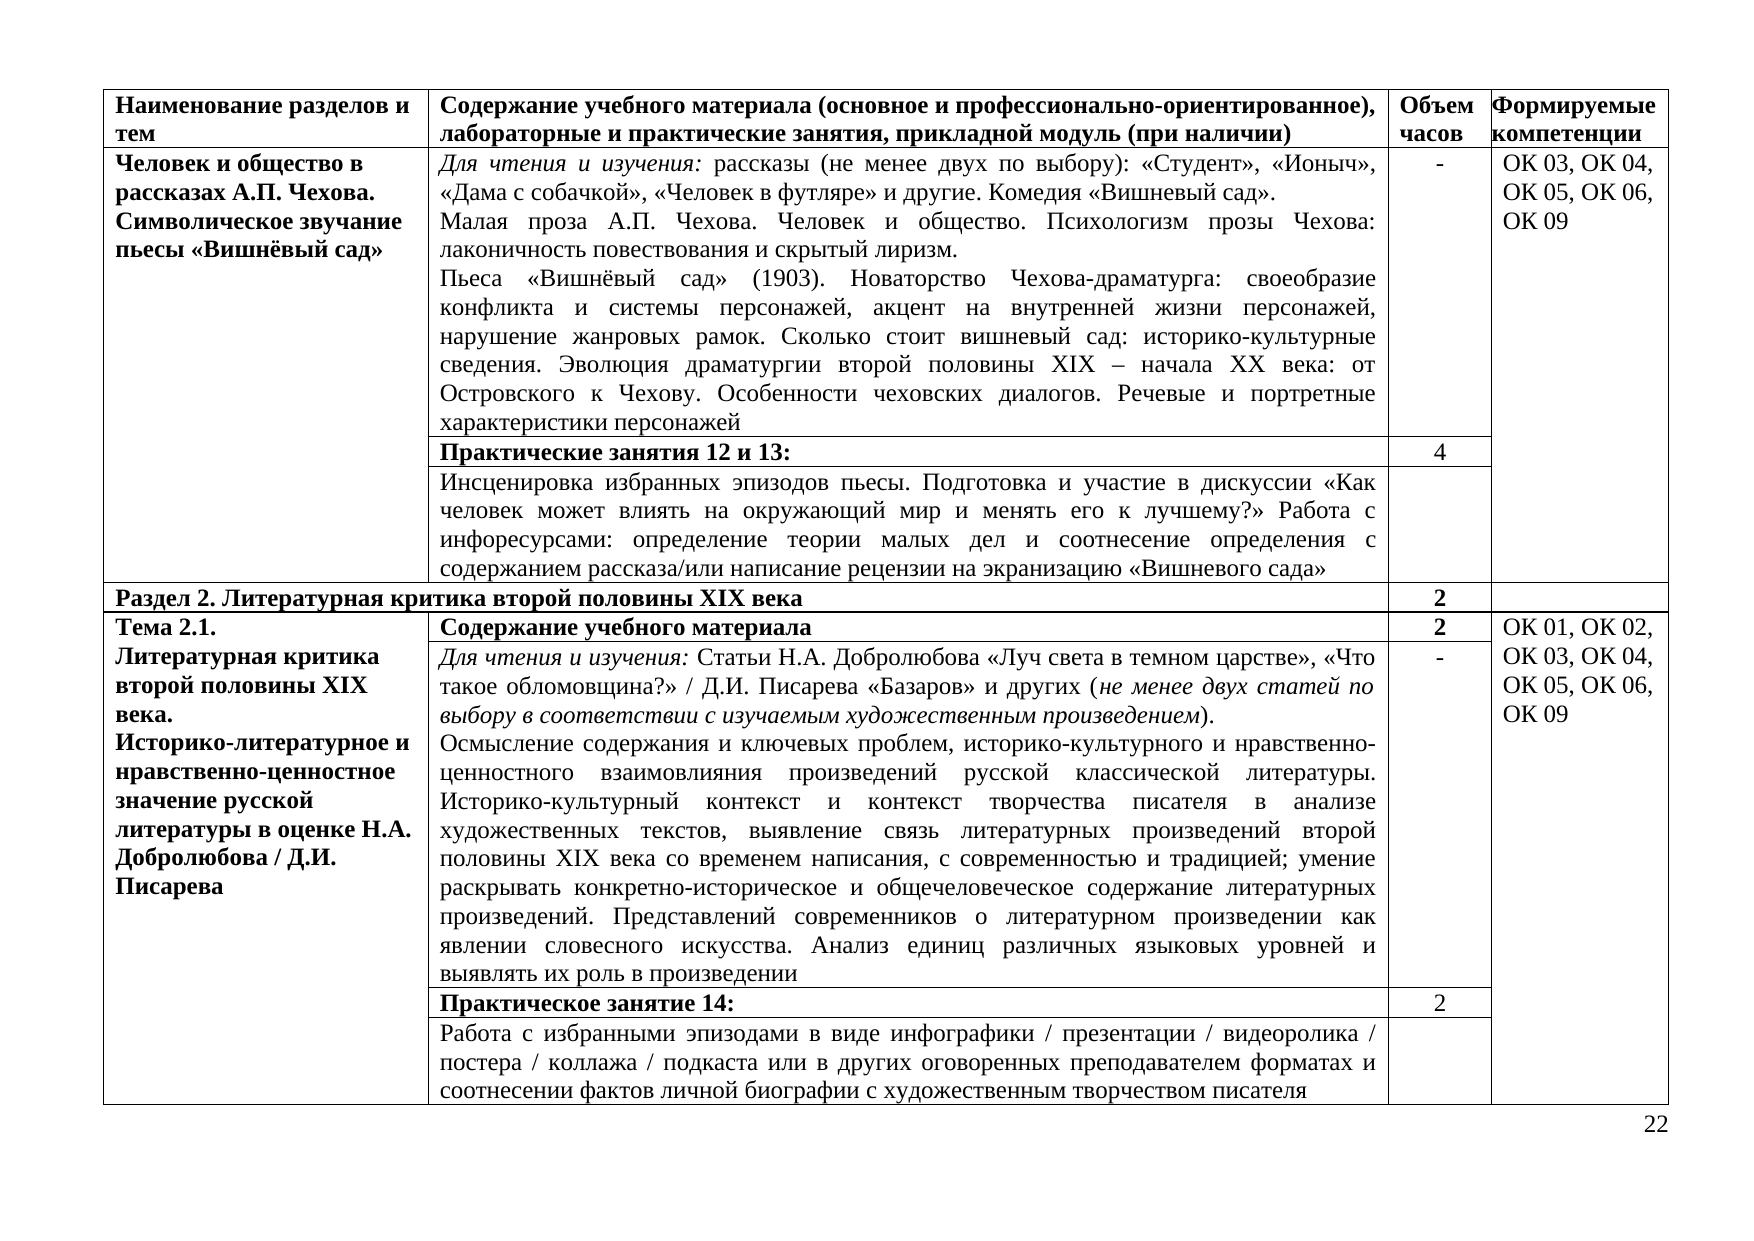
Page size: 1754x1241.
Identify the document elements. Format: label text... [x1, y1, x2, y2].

table_header Наименование разделов и тем [104, 90, 428, 147]
table_cell [1389, 467, 1491, 582]
table_cell [1492, 583, 1668, 611]
table_cell 2 [1389, 613, 1491, 641]
table_cell [1389, 1018, 1491, 1104]
table_cell Для чтения и изучения: Статьи Н.А. Добролюбова «Луч света в темном царстве», «Что такое обломовщина?» / Д.И. Писарева «Базаров» и других (не менее двух статей по выбору в соответствии с изучаемым художественным произведением). Осмысление содержания и ключевых проблем, историко-культурного и нравственно-ценностного взаимовлияния произведений русской классической литературы. Историко-культурный контекст и контекст творчества писателя в анализе художественных текстов, выявление связь литературных произведений второй половины XIX века со временем написания, с современностью и традицией; умение раскрывать конкретно-историческое и общечеловеческое содержание литературных произведений. Представлений современников о литературном произведении как явлении словесного искусства. Анализ единиц различных языковых уровней и выявлять их роль в произведении [429, 642, 1388, 987]
table_cell Раздел 2. Литературная критика второй половины XIX века [104, 583, 1388, 611]
table_cell 2 [1389, 988, 1491, 1017]
table_cell Содержание учебного материала [429, 613, 1388, 641]
table_cell Тема 2.1. Литературная критика второй половины XIX века. Историко-литературное и нравственно-ценностное значение русской литературы в оценке Н.А. Добролюбова / Д.И. Писарева [104, 613, 428, 1104]
table_header Объем часов [1389, 90, 1491, 147]
table_cell 4 [1389, 437, 1491, 466]
table_header Формируемые компетенции [1492, 90, 1668, 147]
table_cell - [1389, 642, 1491, 987]
table_cell - [1389, 148, 1491, 436]
table_cell Работа с избранными эпизодами в виде инфографики / презентации / видеоролика / постера / коллажа / подкаста или в других оговоренных преподавателем форматах и соотнесении фактов личной биографии с художественным творчеством писателя [429, 1018, 1388, 1104]
table_cell Инсценировка избранных эпизодов пьесы. Подготовка и участие в дискуссии «Как человек может влиять на окружающий мир и менять его к лучшему?» Работа с инфоресурсами: определение теории малых дел и соотнесение определения с содержанием рассказа/или написание рецензии на экранизацию «Вишневого сада» [429, 467, 1388, 582]
table_cell ОК 01, ОК 02, ОК 03, ОК 04, ОК 05, ОК 06, ОК 09 [1492, 613, 1668, 1104]
table_cell ОК 01, ОК 02, ОК 03, ОК 04, ОК 05, ОК 06, ОК 09 [1492, 148, 1668, 582]
table_cell Практическое занятие 14: [429, 988, 1388, 1017]
table_cell Для чтения и изучения: рассказы (не менее двух по выбору): «Студент», «Ионыч», «Дама с собачкой», «Человек в футляре» и другие. Комедия «Вишневый сад». Малая проза А.П. Чехова. Человек и общество. Психологизм прозы Чехова: лаконичность повествования и скрытый лиризм. Пьеса «Вишнёвый сад» (1903). Новаторство Чехова-драматурга: своеобразие конфликта и системы персонажей, акцент на внутренней жизни персонажей, нарушение жанровых рамок. Сколько стоит вишневый сад: историко-культурные сведения. Эволюция драматургии второй половины XIX – начала XX века: от Островского к Чехову. Особенности чеховских диалогов. Речевые и портретные характеристики персонажей [429, 148, 1388, 436]
table_header Содержание учебного материала (основное и профессионально-ориентированное), лабораторные и практические занятия, прикладной модуль (при наличии) [429, 90, 1388, 147]
table_cell 2 [1389, 583, 1491, 611]
table_cell Тема 1.10. Человек и общество в рассказах А.П. Чехова. Символическое звучание пьесы «Вишнёвый сад» [104, 148, 428, 582]
table_cell Практические занятия 12 и 13: [429, 437, 1388, 466]
